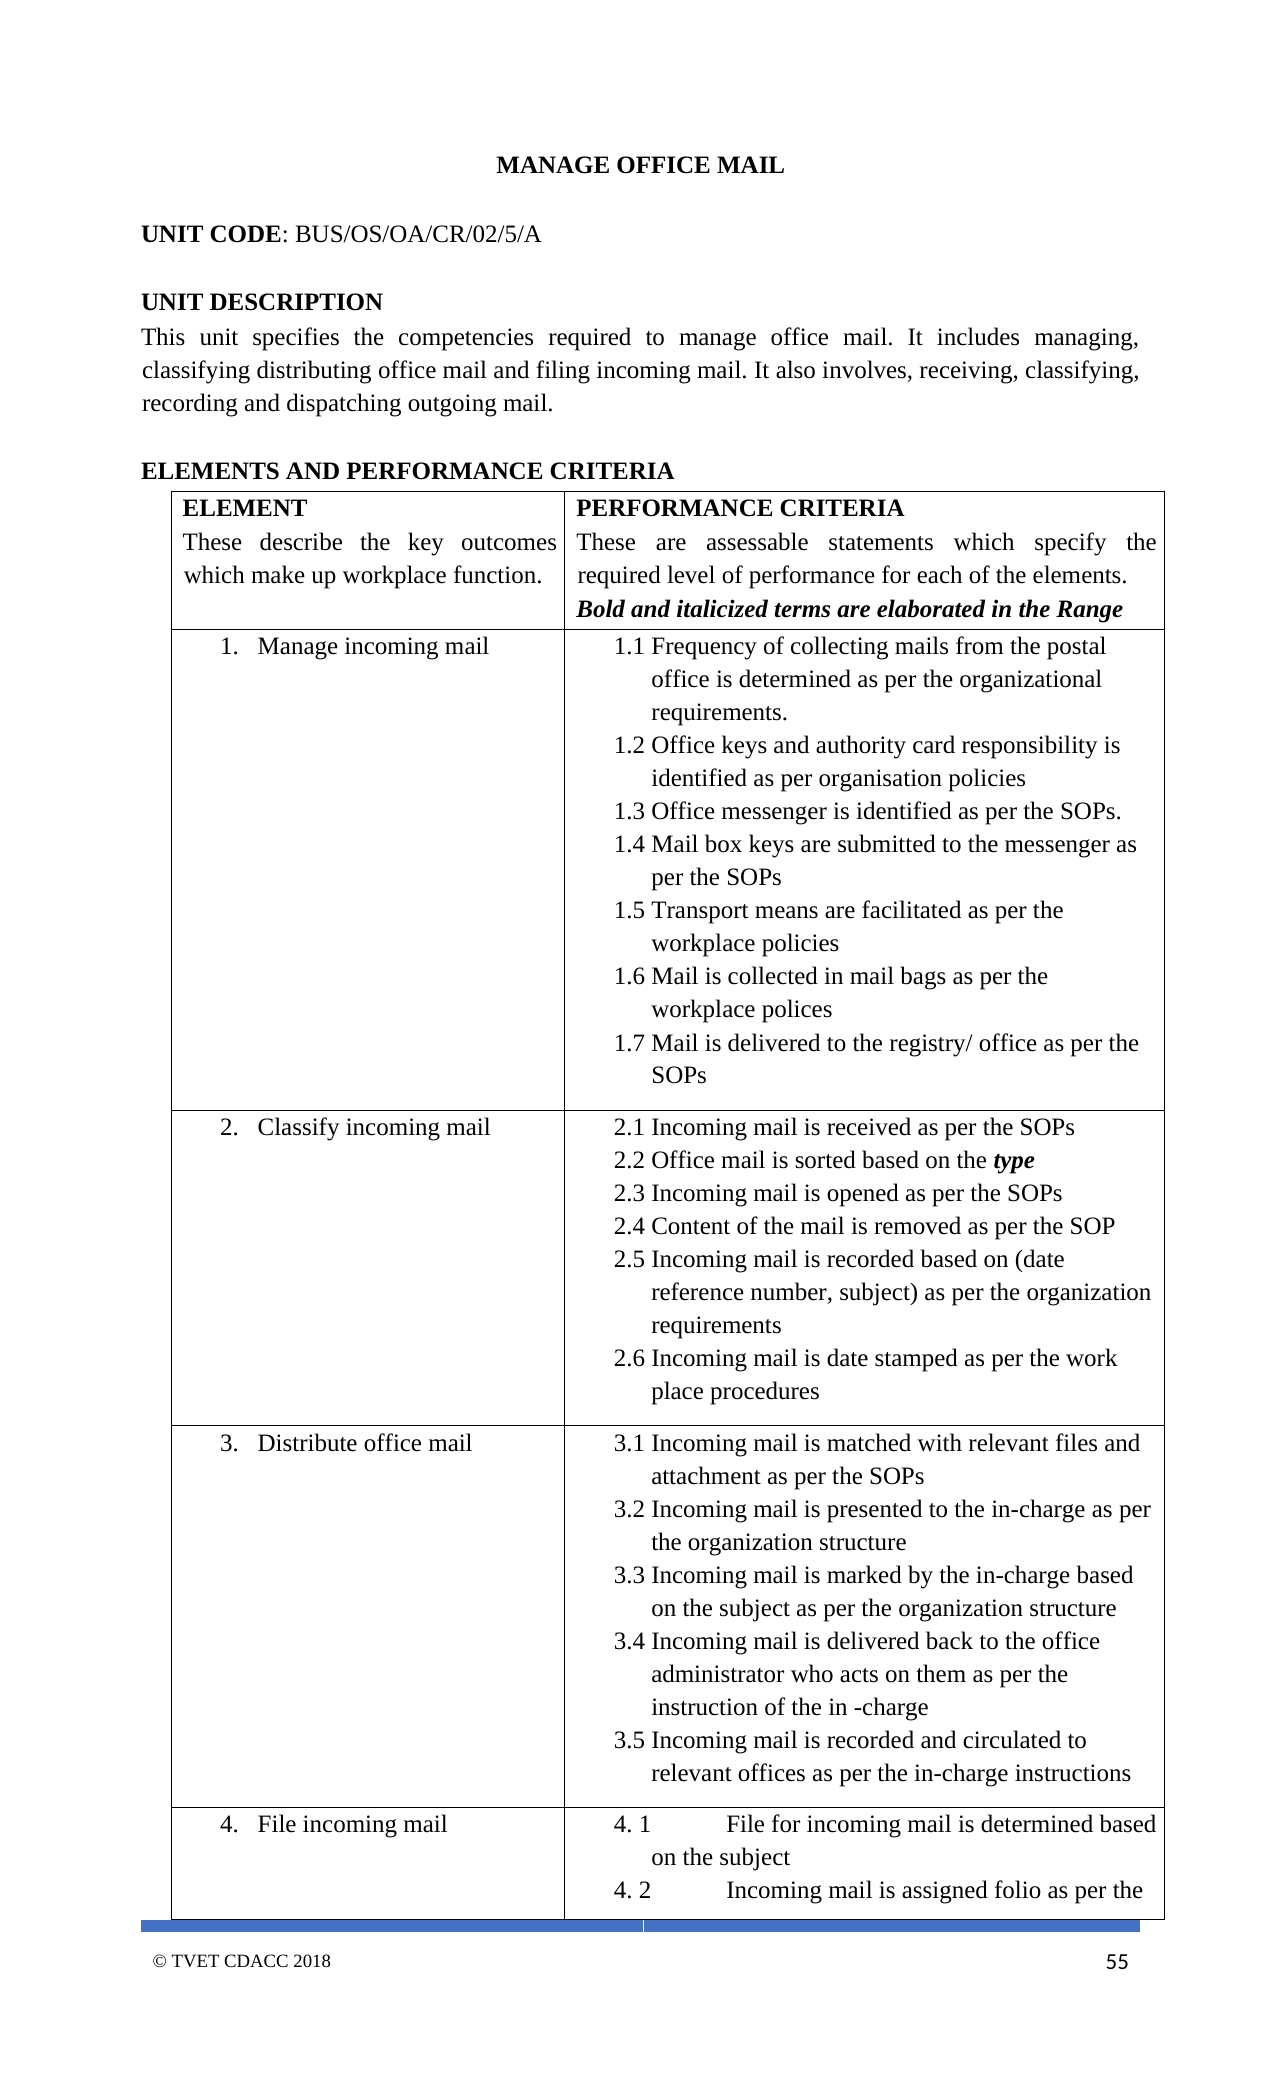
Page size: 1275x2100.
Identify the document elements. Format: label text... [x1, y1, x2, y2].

table_cell Manage incoming mail [172, 630, 564, 1109]
text This unit specifies the competencies required to manage office mail. It includes managing, classifying distributing office mail and filing incoming mail. It also involves, receiving, classifying, recording and dispatching outgoing mail. [141, 322, 1140, 416]
table_header PERFORMANCE CRITERIA These are assessable statements which specify the required level of performance for each of the elements. Bold and italicized terms are elaborated in the Range [565, 492, 1164, 629]
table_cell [565, 1808, 1164, 1919]
text UNIT DESCRIPTION [141, 287, 1140, 316]
table_cell File incoming mail [172, 1808, 564, 1919]
table_cell Classify incoming mail [172, 1111, 564, 1425]
subtitle MANAGE OFFICE MAIL [141, 151, 1140, 179]
table_cell Frequency of collecting mails from the postal office is determined as per the organizational requirements. Office keys and authority card responsibility is identified as per organisation policies Office messenger is identified as per the SOPs. Mail box keys are submitted to the messenger as per the SOPs Transport means are facilitated as per the workplace policies Mail is collected in mail bags as per the workplace polices Mail is delivered to the registry/ office as per the SOPs [565, 630, 1164, 1109]
text ELEMENTS AND PERFORMANCE CRITERIA [141, 456, 1140, 485]
table_cell Incoming mail is received as per the SOPs Office mail is sorted based on the type Incoming mail is opened as per the SOPs Content of the mail is removed as per the SOP Incoming mail is recorded based on (date reference number, subject) as per the organization requirements Incoming mail is date stamped as per the work place procedures [565, 1111, 1164, 1425]
text UNIT CODE: BUS/OS/OA/CR/02/5/A [141, 219, 1140, 248]
table_header ELEMENT These describe the key outcomes which make up workplace function. [172, 492, 564, 629]
table_cell Distribute office mail [172, 1426, 564, 1807]
table_cell Incoming mail is matched with relevant files and attachment as per the SOPs Incoming mail is presented to the in-charge as per the organization structure Incoming mail is marked by the in-charge based on the subject as per the organization structure Incoming mail is delivered back to the office administrator who acts on them as per the instruction of the in -charge Incoming mail is recorded and circulated to relevant offices as per the in-charge instructions [565, 1426, 1164, 1807]
